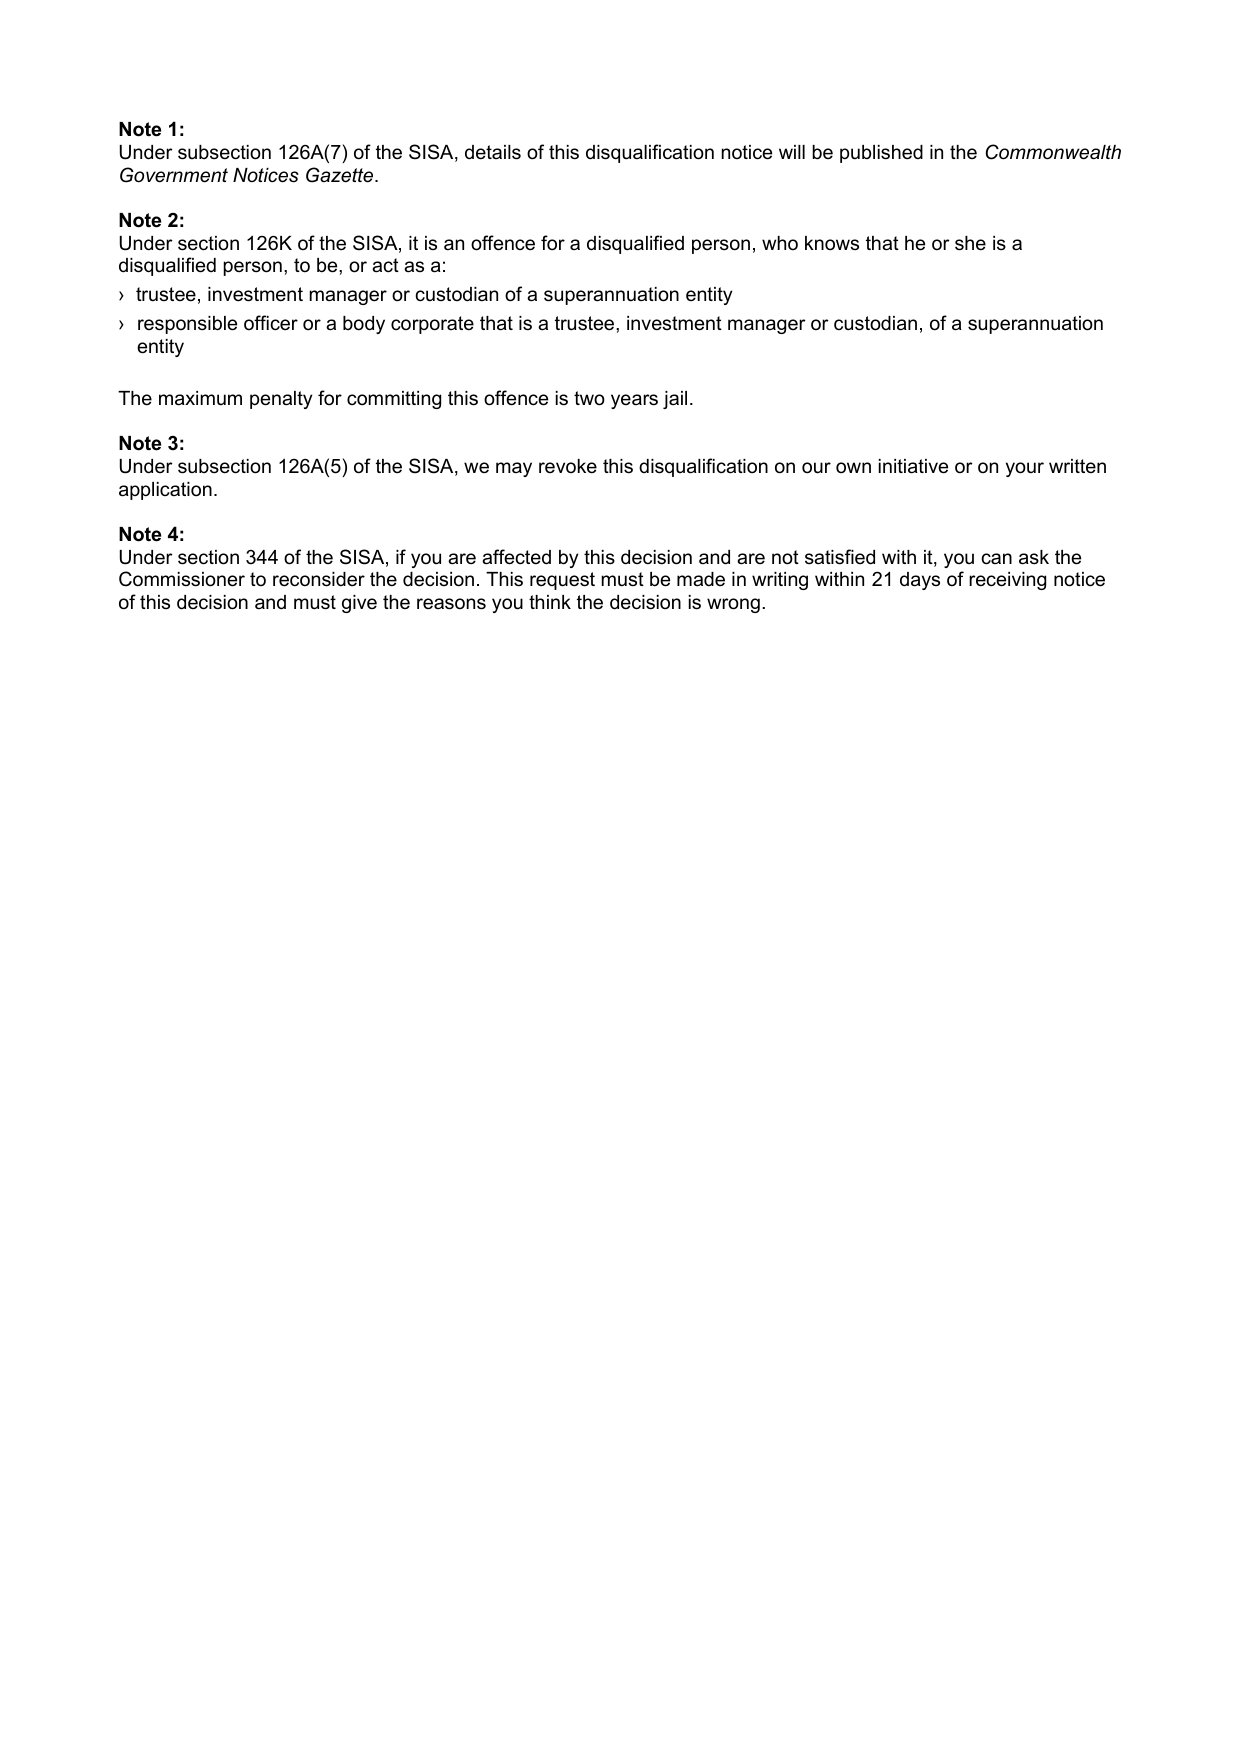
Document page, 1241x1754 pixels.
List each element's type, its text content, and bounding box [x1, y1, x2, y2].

text Under section 344 of the SISA, if you are affected by this decision and are not satisfied with it, you can ask the Commissioner to reconsider the decision. This request must be made in writing within 21 days of receiving notice of this decision and must give the reasons you think the decision is wrong. [118, 546, 1122, 614]
list responsible officer or a body corporate that is a trustee, investment manager or custodian, of a superannuation entity [118, 312, 1122, 358]
subtitle Note 3: [118, 432, 1122, 455]
text Under subsection 126A(5) of the SISA, we may revoke this disqualification on our own initiative or on your written application. [118, 455, 1122, 500]
subtitle Under section 126K of the SISA, it is an offence for a disqualified person, who knows that he or she is a disqualified person, to be, or act as a: [118, 232, 1122, 277]
text The maximum penalty for committing this offence is two years jail. [118, 387, 1122, 409]
text Under subsection 126A(7) of the SISA, details of this disqualification notice will be published in the Commonwealth Government Notices Gazette. [118, 141, 1122, 186]
subtitle Note 4: [118, 523, 1122, 546]
list trustee, investment manager or custodian of a superannuation entity [118, 283, 1122, 306]
subtitle Note 1: [118, 118, 1122, 141]
subtitle Note 2: [118, 209, 1122, 232]
